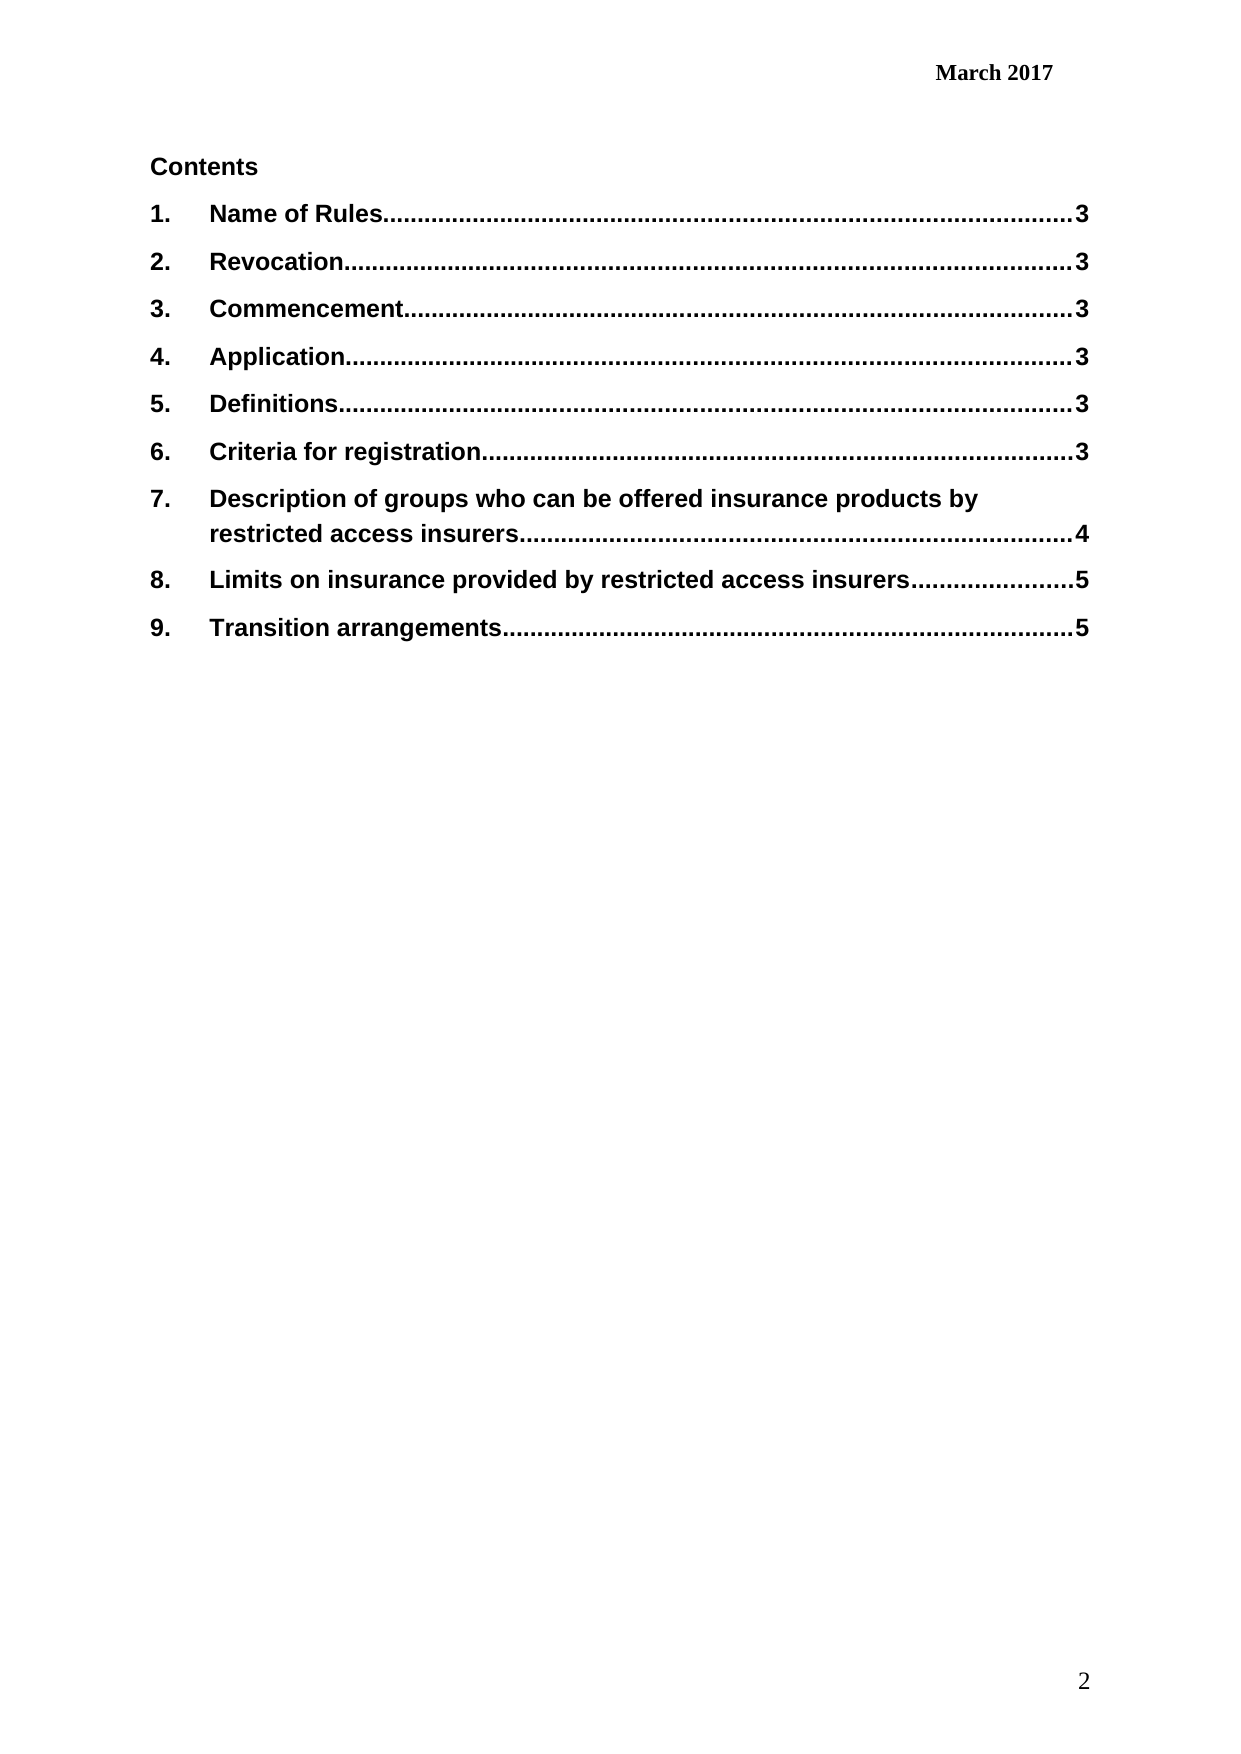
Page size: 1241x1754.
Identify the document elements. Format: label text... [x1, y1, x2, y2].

text 9. Transition arrangements 5 [150, 613, 1090, 642]
text 4. Application 3 [150, 342, 1090, 370]
text 3. Commencement 3 [150, 294, 1090, 323]
text 6. Criteria for registration 3 [150, 437, 1090, 465]
text Contents [150, 152, 1090, 181]
text 2. Revocation 3 [150, 247, 1090, 275]
text 1. Name of Rules 3 [150, 199, 1090, 228]
text 8. Limits on insurance provided by restricted access insurers 5 [150, 566, 1090, 594]
text 5. Definitions 3 [150, 389, 1090, 418]
text 7. Description of groups who can be offered insurance products by restricted access insurers 4 [150, 484, 1090, 547]
